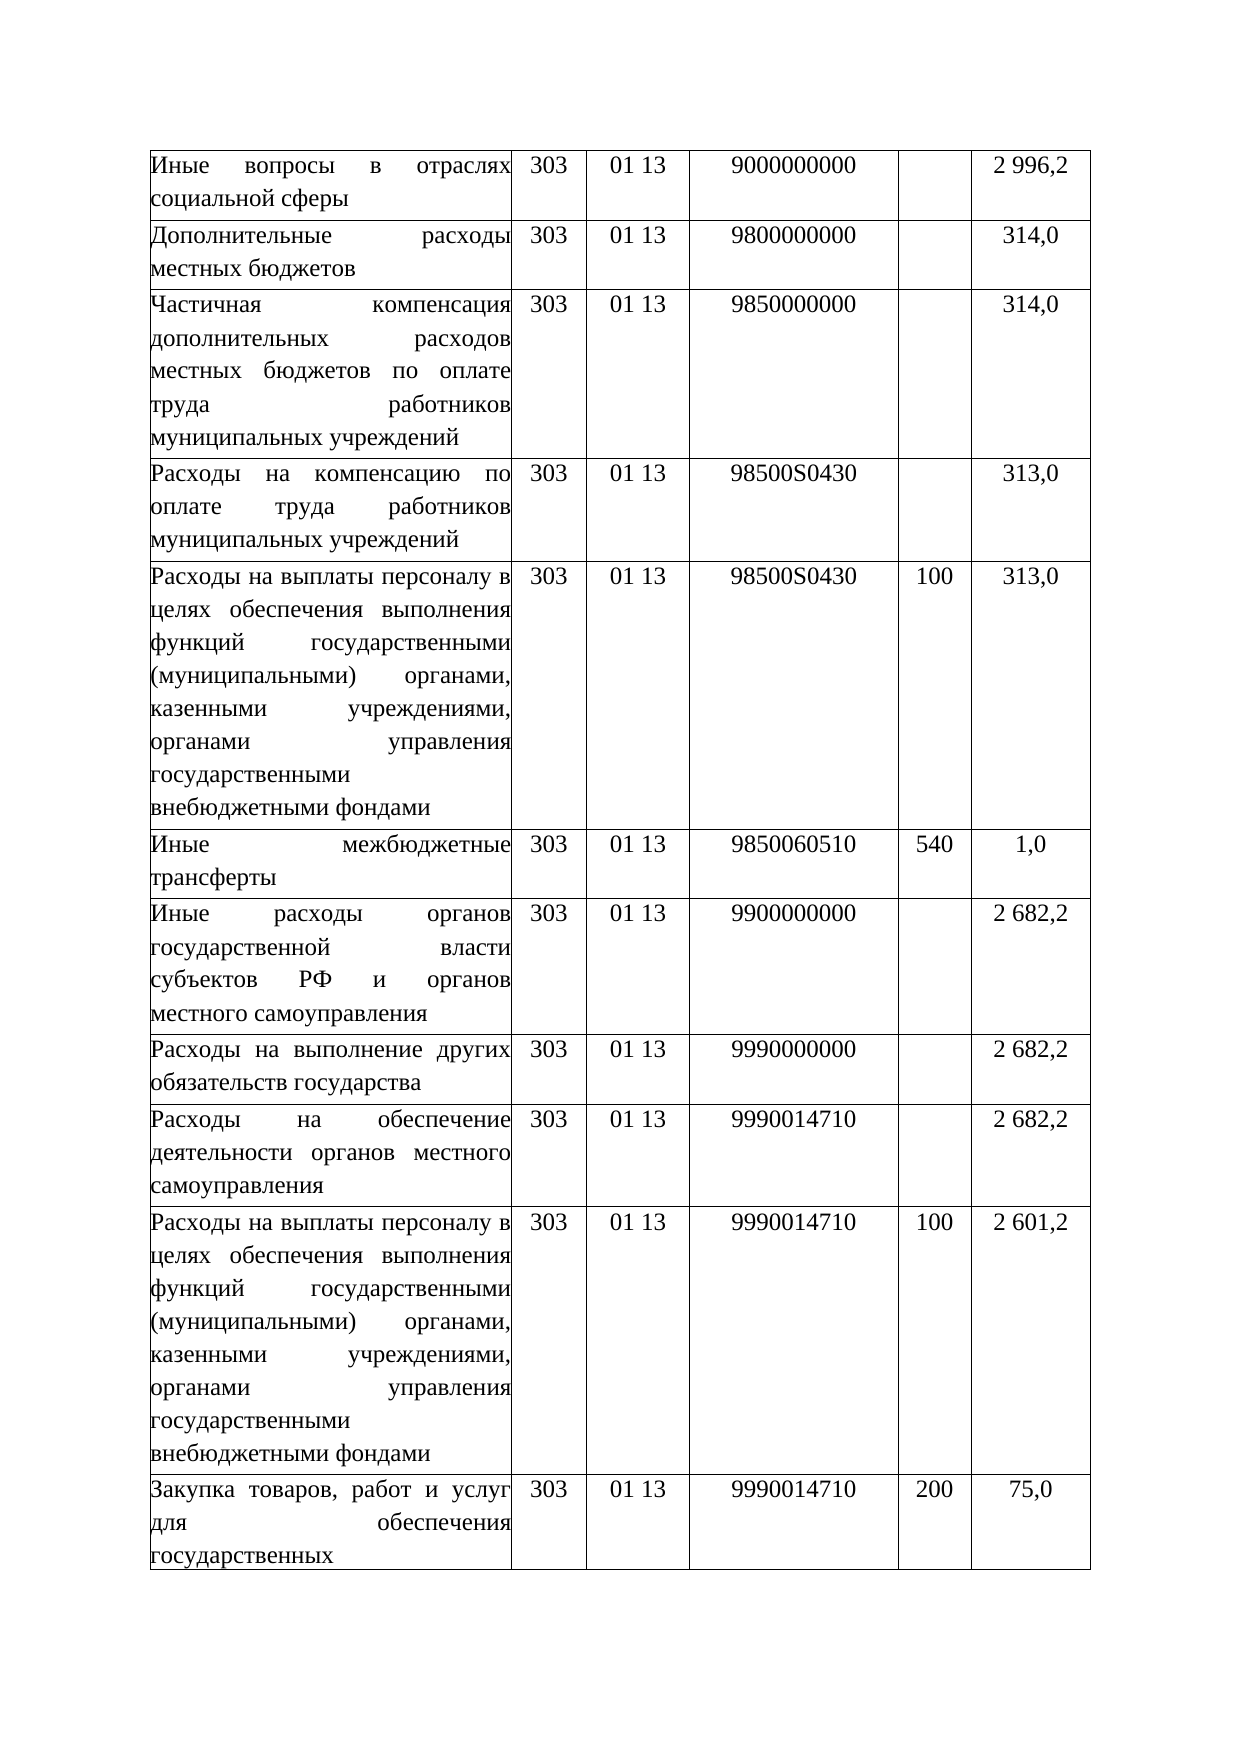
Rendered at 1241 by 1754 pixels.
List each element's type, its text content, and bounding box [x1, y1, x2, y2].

table_cell 303 [512, 830, 586, 898]
table_cell 303 [512, 899, 586, 1034]
table_cell Расходы на выплаты персоналу в целях обеспечения выполнения функций государственными (муниципальными) органами, казенными учреждениями, органами управления государственными внебюджетными фондами [151, 1207, 511, 1474]
table_cell 9990014710 [690, 1207, 898, 1474]
table_cell 303 [512, 1475, 586, 1569]
table_cell 303 [512, 1035, 586, 1104]
table_cell 100 [899, 1207, 971, 1474]
table_cell 01 13 [587, 459, 689, 561]
table_cell 75,0 [972, 1475, 1090, 1569]
table_cell 303 [512, 1105, 586, 1206]
table_cell 98500S0430 [690, 459, 898, 561]
table_cell 9990014710 [690, 1105, 898, 1206]
table_cell Расходы на обеспечение деятельности органов местного самоуправления [151, 1105, 511, 1206]
table_cell 200 [899, 1475, 971, 1569]
table_cell Расходы на компенсацию по оплате труда работников муниципальных учреждений [151, 459, 511, 561]
table_cell 1,0 [972, 830, 1090, 898]
table_cell 2 682,2 [972, 1035, 1090, 1104]
table_cell 9990014710 [690, 1475, 898, 1569]
table_cell 314,0 [972, 221, 1090, 289]
table_cell 9850060510 [690, 830, 898, 898]
table_cell 9850000000 [690, 290, 898, 458]
table_cell 100 [899, 562, 971, 829]
table_cell 303 [512, 459, 586, 561]
table_cell Дополнительные расходы местных бюджетов [151, 221, 511, 289]
table_cell 01 13 [587, 1207, 689, 1474]
table_cell Иные вопросы в отраслях социальной сферы [151, 151, 511, 220]
table_cell 01 13 [587, 899, 689, 1034]
table_cell Расходы на выполнение других обязательств государства [151, 1035, 511, 1104]
table_cell [899, 459, 971, 561]
table_cell 9990000000 [690, 1035, 898, 1104]
table_cell Расходы на выплаты персоналу в целях обеспечения выполнения функций государственными (муниципальными) органами, казенными учреждениями, органами управления государственными внебюджетными фондами [151, 562, 511, 829]
table_cell Иные межбюджетные трансферты [151, 830, 511, 898]
table_cell 01 13 [587, 830, 689, 898]
table_cell 303 [512, 151, 586, 220]
table_cell [899, 221, 971, 289]
table_cell 01 13 [587, 1475, 689, 1569]
table_cell Частичная компенсация дополнительных расходов местных бюджетов по оплате труда работников муниципальных учреждений [151, 290, 511, 458]
table_cell 303 [512, 221, 586, 289]
table_cell 01 13 [587, 151, 689, 220]
table_cell [899, 1035, 971, 1104]
table_cell 01 13 [587, 562, 689, 829]
table_cell 98500S0430 [690, 562, 898, 829]
table_cell 303 [512, 562, 586, 829]
table_cell 303 [512, 290, 586, 458]
table_cell [899, 290, 971, 458]
table_cell 540 [899, 830, 971, 898]
table_cell 01 13 [587, 1105, 689, 1206]
table_cell [899, 899, 971, 1034]
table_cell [151, 1475, 511, 1569]
table_cell 2 682,2 [972, 899, 1090, 1034]
table_cell 01 13 [587, 290, 689, 458]
table_cell 01 13 [587, 221, 689, 289]
table_cell 9800000000 [690, 221, 898, 289]
table_cell 2 601,2 [972, 1207, 1090, 1474]
table_cell [899, 151, 971, 220]
table_cell 9900000000 [690, 899, 898, 1034]
table_cell 9000000000 [690, 151, 898, 220]
table_cell 2 996,2 [972, 151, 1090, 220]
table_cell 313,0 [972, 459, 1090, 561]
table_cell [899, 1105, 971, 1206]
table_cell Иные расходы органов государственной власти субъектов РФ и органов местного самоуправления [151, 899, 511, 1034]
table_cell 313,0 [972, 562, 1090, 829]
table_cell 2 682,2 [972, 1105, 1090, 1206]
table_cell 303 [512, 1207, 586, 1474]
table_cell 314,0 [972, 290, 1090, 458]
table_cell 01 13 [587, 1035, 689, 1104]
